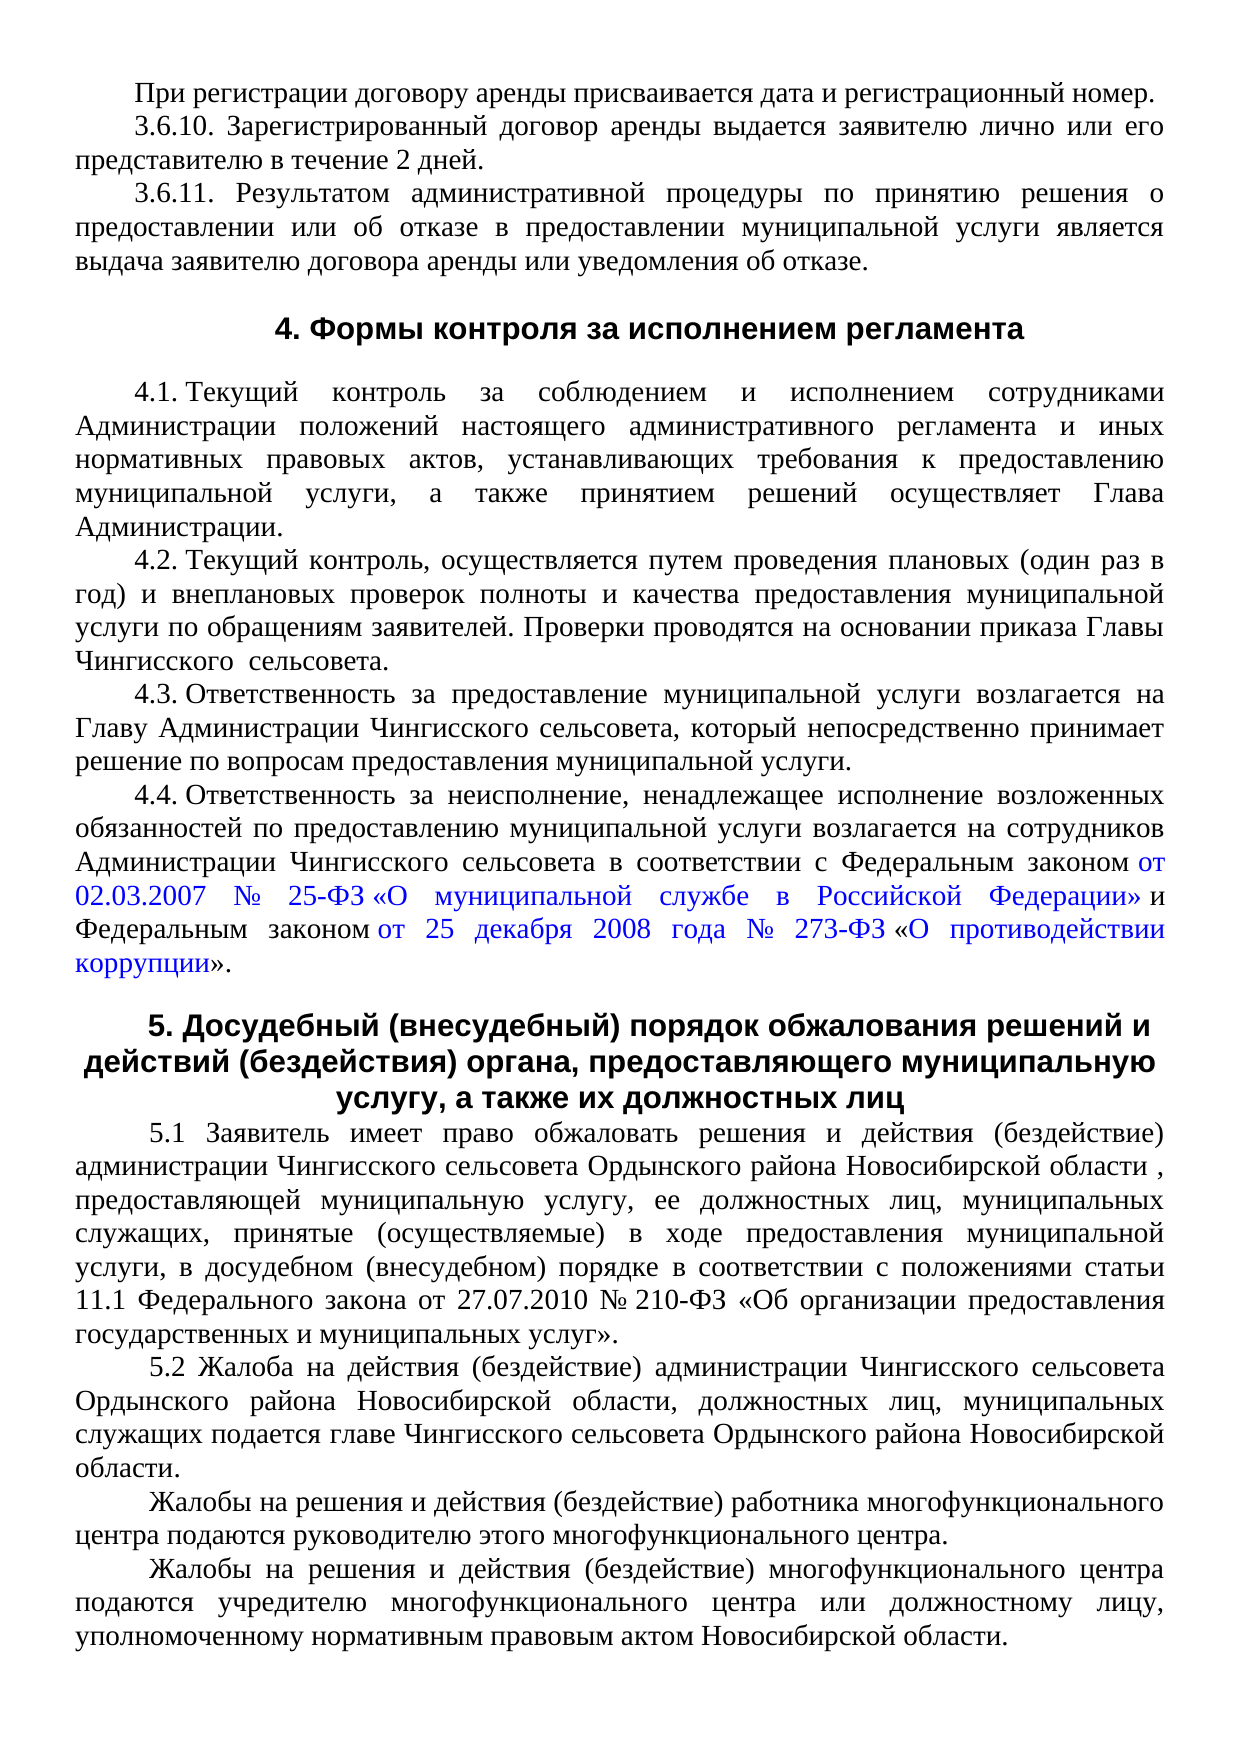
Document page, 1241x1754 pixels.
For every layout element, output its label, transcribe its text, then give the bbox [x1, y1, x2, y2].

text 4. Формы контроля за исполнением регламента [75, 310, 1165, 346]
text 5.1 Заявитель имеет право обжаловать решения и действия (бездействие) администрации Чингисского сельсовета Ордынского района Новосибирской области , предоставляющей муниципальную услугу, ее должностных лиц, муниципальных служащих, принятые (осуществляемые) в ходе предоставления муниципальной услуги, в досудебном (внесудебном) порядке в соответствии с положениями статьи 11.1 Федерального закона от 27.07.2010 № 210-ФЗ «Об организации предоставления государственных и муниципальных услуг». [75, 1115, 1165, 1349]
text 5. Досудебный (внесудебный) порядок обжалования решений и действий (бездействия) органа, предоставляющего муниципальную услугу, а также их должностных лиц [75, 1007, 1165, 1115]
text 4.3. Ответственность за предоставление муниципальной услуги возлагается на Главу Администрации Чингисского сельсовета, который непосредственно принимает решение по вопросам предоставления муниципальной услуги. [75, 676, 1165, 777]
text 3.6.11. Результатом административной процедуры по принятию решения о предоставлении или об отказе в предоставлении муниципальной услуги является выдача заявителю договора аренды или уведомления об отказе. [75, 176, 1165, 276]
text 4.4. Ответственность за неисполнение, ненадлежащее исполнение возложенных обязанностей по предоставлению муниципальной услуги возлагается на сотрудников Администрации Чингисского сельсовета в соответствии с Федеральным законом от 02.03.2007 № 25-ФЗ «О муниципальной службе в Российской Федерации» и Федеральным законом от 25 декабря 2008 года № 273-ФЗ «О противодействии коррупции». [75, 777, 1165, 978]
text Жалобы на решения и действия (бездействие) многофункционального центра подаются учредителю многофункционального центра или должностному лицу, уполномоченному нормативным правовым актом Новосибирской области. [75, 1551, 1165, 1651]
text 5.2 Жалоба на действия (бездействие) администрации Чингисского сельсовета Ордынского района Новосибирской области, должностных лиц, муниципальных служащих подается главе Чингисского сельсовета Ордынского района Новосибирской области. [75, 1349, 1165, 1484]
text Жалобы на решения и действия (бездействие) работника многофункционального центра подаются руководителю этого многофункционального центра. [75, 1484, 1165, 1551]
text 3.6.10. Зарегистрированный договор аренды выдается заявителю лично или его представителю в течение 2 дней. [75, 108, 1165, 176]
text 4.2. Текущий контроль, осуществляется путем проведения плановых (один раз в год) и внеплановых проверок полноты и качества предоставления муниципальной услуги по обращениям заявителей. Проверки проводятся на основании приказа Главы Чингисского сельсовета. [75, 542, 1165, 676]
text 4.1. Текущий контроль за соблюдением и исполнением сотрудниками Администрации положений настоящего административного регламента и иных нормативных правовых актов, устанавливающих требования к предоставлению муниципальной услуги, а также принятием решений осуществляет Глава Администрации. [75, 374, 1165, 542]
text При регистрации договору аренды присваивается дата и регистрационный номер. [75, 75, 1165, 108]
